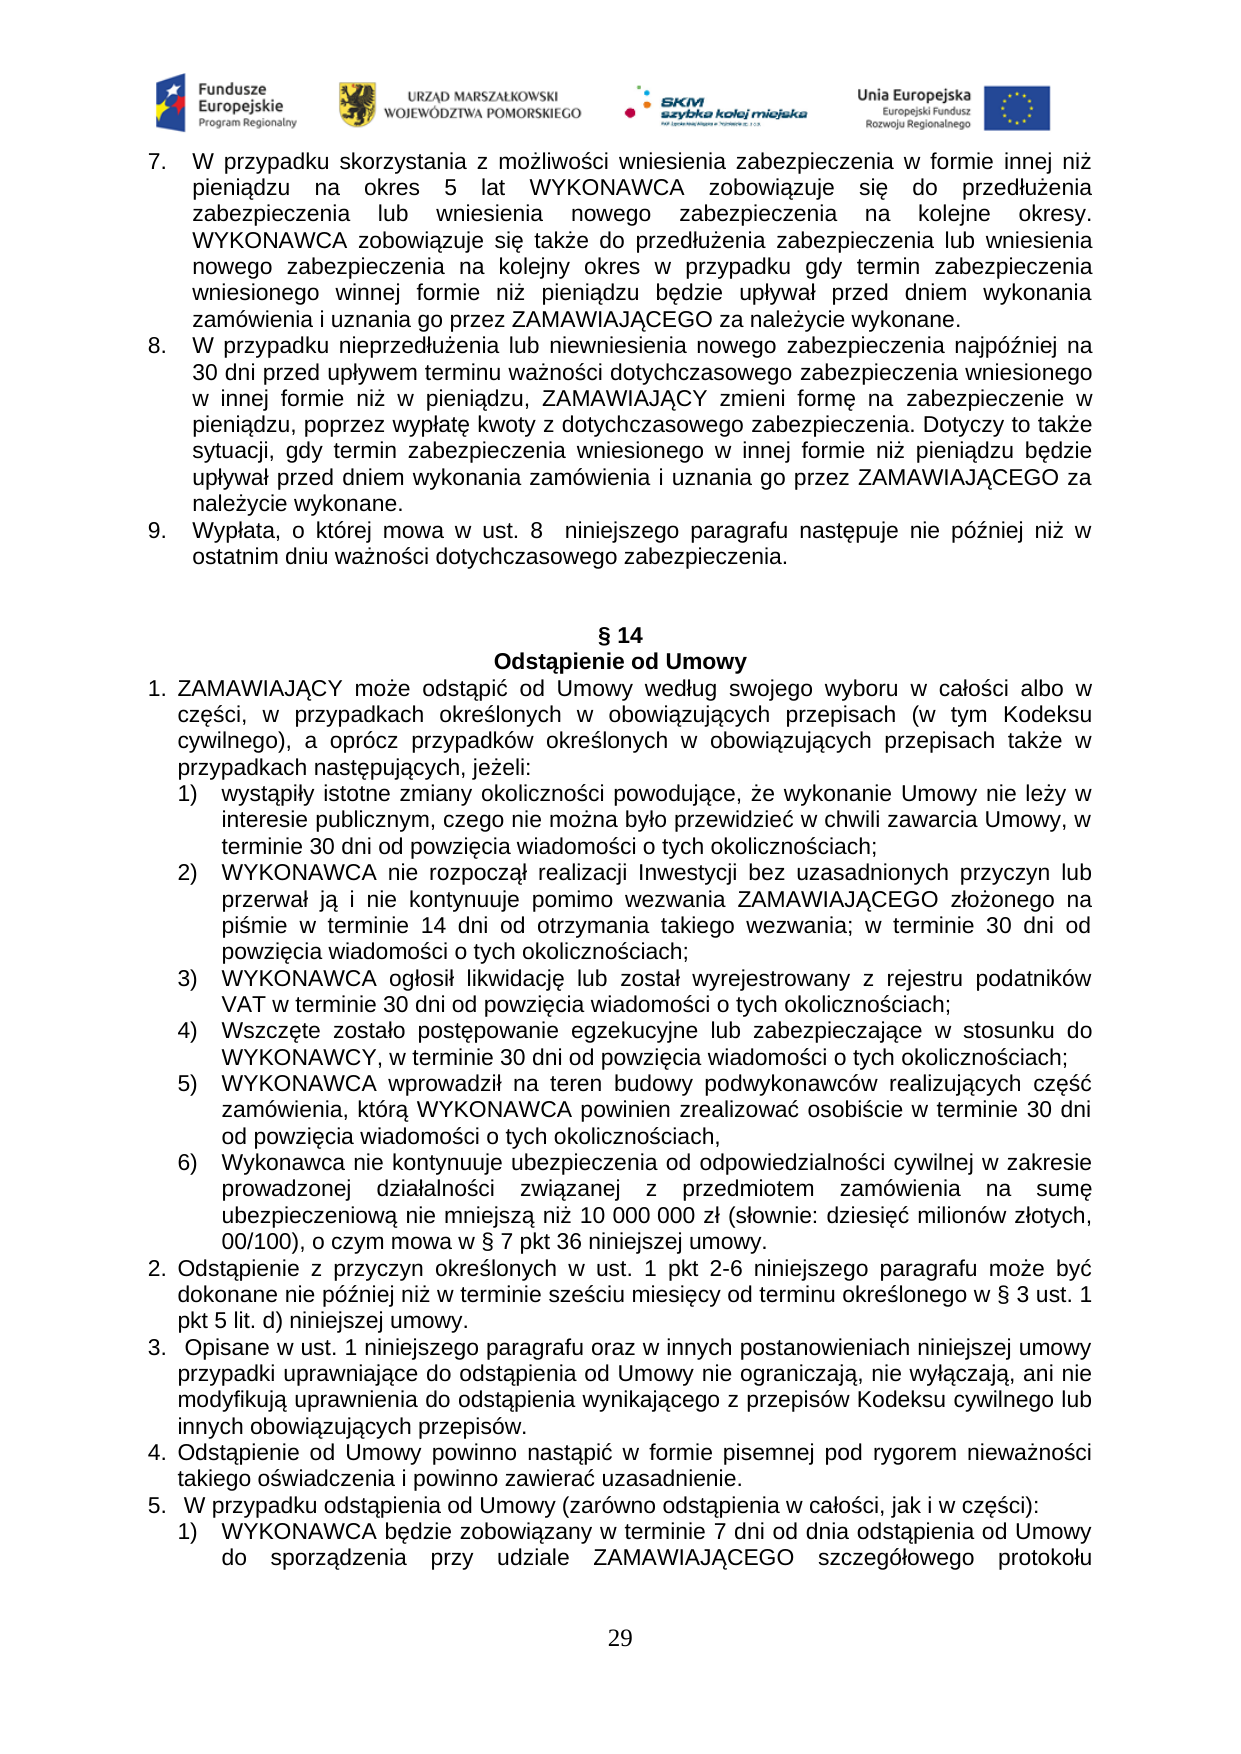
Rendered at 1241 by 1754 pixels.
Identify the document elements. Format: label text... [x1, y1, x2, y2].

picture [147, 73, 1063, 146]
list Wykonawca nie kontynuuje ubezpieczenia od odpowiedzialności cywilnej w zakresie prowadzonej działalności związanej z przedmiotem zamówienia na sumę ubezpieczeniową nie mniejszą niż 10 000 000 zł (słownie: dziesięć milionów złotych, 00/100), o czym mowa w § 7 pkt 36 niniejszej umowy. [177, 1149, 1093, 1254]
list Odstąpienie z przyczyn określonych w ust. 1 pkt 2-6 niniejszego paragrafu może być dokonane nie później niż w terminie sześciu miesięcy od terminu określonego w § 3 ust. 1 pkt 5 lit. d) niniejszej umowy. [148, 1254, 1093, 1333]
list Wszczęte zostało postępowanie egzekucyjne lub zabezpieczające w stosunku do WYKONAWCY, w terminie 30 dni od powzięcia wiadomości o tych okolicznościach; [177, 1017, 1093, 1070]
text § 14 [148, 622, 1093, 648]
list WYKONAWCA nie rozpoczął realizacji Inwestycji bez uzasadnionych przyczyn lub przerwał ją i nie kontynuuje pomimo wezwania ZAMAWIAJĄCEGO złożonego na piśmie w terminie 14 dni od otrzymania takiego wezwania; w terminie 30 dni od powzięcia wiadomości o tych okolicznościach; [177, 859, 1093, 964]
text Odstąpienie od Umowy [148, 648, 1093, 675]
list WYKONAWCA wprowadził na teren budowy podwykonawców realizujących część zamówienia, którą WYKONAWCA powinien zrealizować osobiście w terminie 30 dni od powzięcia wiadomości o tych okolicznościach, [177, 1070, 1093, 1149]
list ZAMAWIAJĄCY może odstąpić od Umowy według swojego wyboru w całości albo w części, w przypadkach określonych w obowiązujących przepisach (w tym Kodeksu cywilnego), a oprócz przypadków określonych w obowiązujących przepisach także w przypadkach następujących, jeżeli: [148, 675, 1093, 780]
list Wypłata, o której mowa w ust. 8 niniejszego paragrafu następuje nie później niż w ostatnim dniu ważności dotychczasowego zabezpieczenia. [148, 517, 1093, 569]
list Odstąpienie od Umowy powinno nastąpić w formie pisemnej pod rygorem nieważności takiego oświadczenia i powinno zawierać uzasadnienie. [148, 1439, 1093, 1492]
list W przypadku nieprzedłużenia lub niewniesienia nowego zabezpieczenia najpóźniej na 30 dni przed upływem terminu ważności dotychczasowego zabezpieczenia wniesionego w innej formie niż w pieniądzu, ZAMAWIAJĄCY zmieni formę na zabezpieczenie w pieniądzu, poprzez wypłatę kwoty z dotychczasowego zabezpieczenia. Dotyczy to także sytuacji, gdy termin zabezpieczenia wniesionego w innej formie niż pieniądzu będzie upływał przed dniem wykonania zamówienia i uznania go przez ZAMAWIAJĄCEGO za należycie wykonane. [148, 332, 1093, 517]
list wystąpiły istotne zmiany okoliczności powodujące, że wykonanie Umowy nie leży w interesie publicznym, czego nie można było przewidzieć w chwili zawarcia Umowy, w terminie 30 dni od powzięcia wiadomości o tych okolicznościach; [177, 780, 1093, 859]
list W przypadku odstąpienia od Umowy (zarówno odstąpienia w całości, jak i w części): [148, 1492, 1093, 1518]
list WYKONAWCA ogłosił likwidację lub został wyrejestrowany z rejestru podatników VAT w terminie 30 dni od powzięcia wiadomości o tych okolicznościach; [177, 964, 1093, 1017]
list W przypadku skorzystania z możliwości wniesienia zabezpieczenia w formie innej niż pieniądzu na okres 5 lat WYKONAWCA zobowiązuje się do przedłużenia zabezpieczenia lub wniesienia nowego zabezpieczenia na kolejne okresy. WYKONAWCA zobowiązuje się także do przedłużenia zabezpieczenia lub wniesienia nowego zabezpieczenia na kolejny okres w przypadku gdy termin zabezpieczenia wniesionego winnej formie niż pieniądzu będzie upływał przed dniem wykonania zamówienia i uznania go przez ZAMAWIAJĄCEGO za należycie wykonane. [148, 148, 1093, 332]
list Opisane w ust. 1 niniejszego paragrafu oraz w innych postanowieniach niniejszej umowy przypadki uprawniające do odstąpienia od Umowy nie ograniczają, nie wyłączają, ani nie modyfikują uprawnienia do odstąpienia wynikającego z przepisów Kodeksu cywilnego lub innych obowiązujących przepisów. [148, 1333, 1093, 1439]
